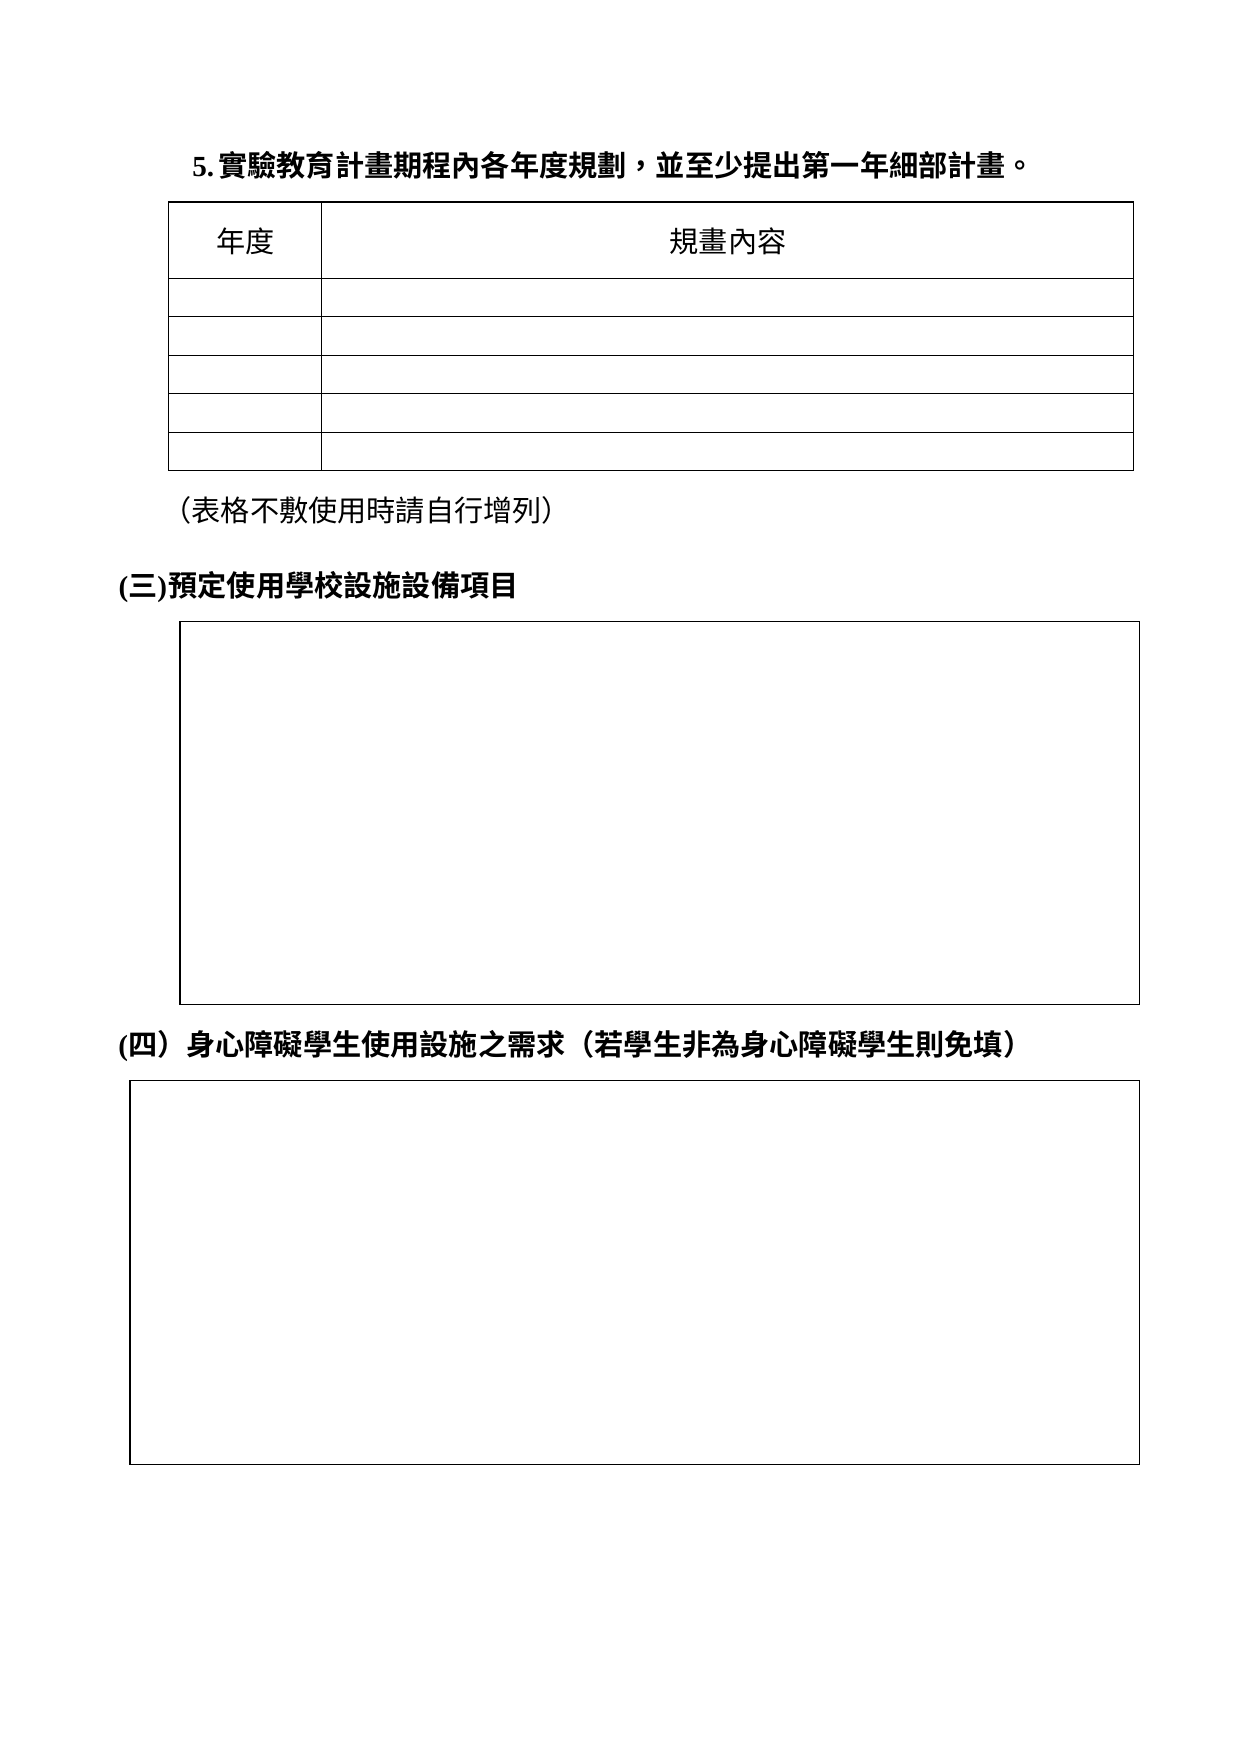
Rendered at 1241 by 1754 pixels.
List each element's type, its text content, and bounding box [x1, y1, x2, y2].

table_cell [322, 433, 1133, 470]
table_cell [322, 394, 1133, 432]
table_cell [169, 279, 321, 316]
table_cell [169, 394, 321, 432]
table_header [181, 622, 1139, 1004]
table_cell [169, 356, 321, 393]
list 預定使用學校設施設備項目 [118, 546, 1181, 621]
list (四）身心障礙學生使用設施之需求（若學生非為身心障礙學生則免填） [118, 1005, 1181, 1080]
table_header 年度 [169, 203, 321, 277]
text （表格不敷使用時請自行增列） [162, 471, 1181, 546]
table_header [131, 1081, 1139, 1463]
table_header 規畫內容 [322, 203, 1133, 277]
table_cell [322, 279, 1133, 316]
list 實驗教育計畫期程內各年度規劃，並至少提出第一年細部計畫。 [192, 126, 1181, 201]
table_cell [169, 433, 321, 470]
table_cell [169, 317, 321, 354]
table_cell [322, 356, 1133, 393]
table_cell [322, 317, 1133, 354]
